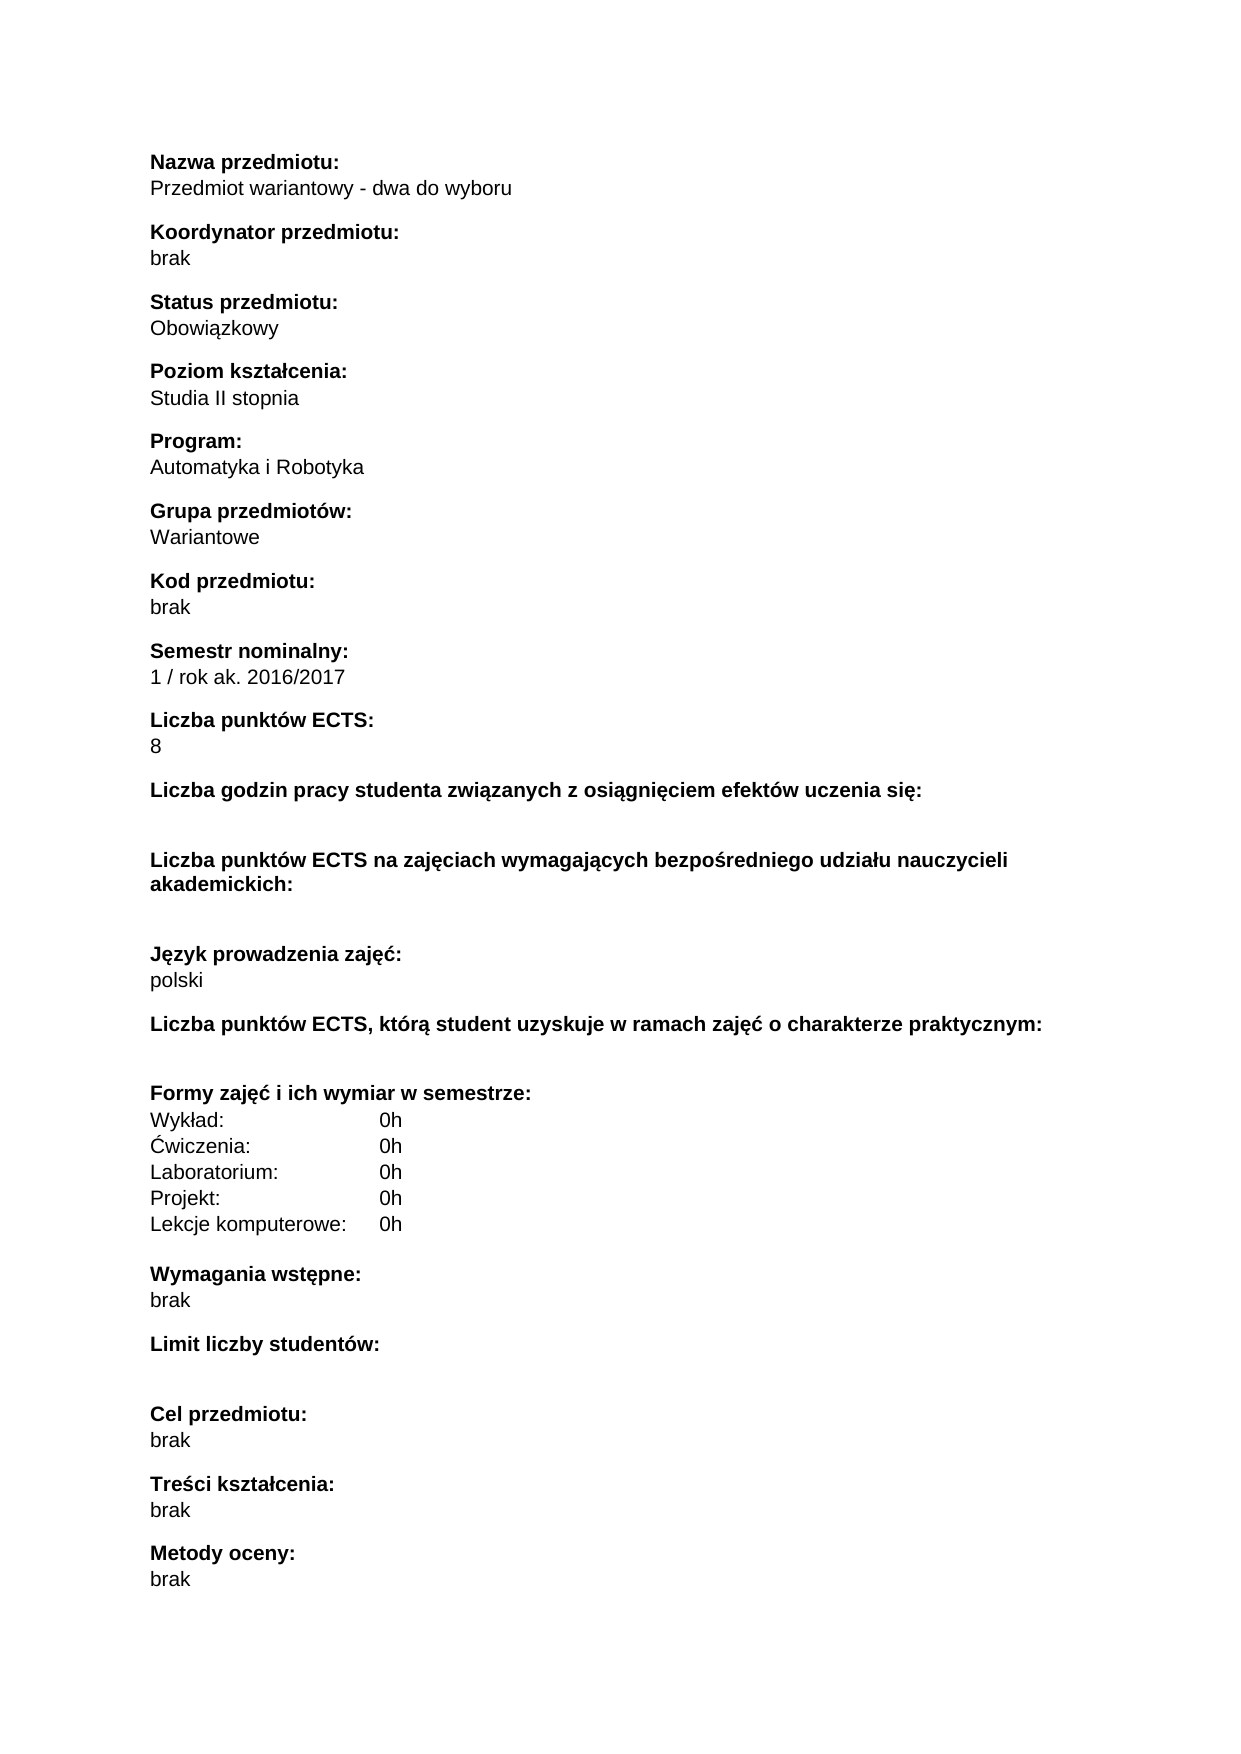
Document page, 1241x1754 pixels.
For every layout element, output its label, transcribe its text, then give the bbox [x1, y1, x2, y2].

text brak [150, 1428, 1090, 1452]
table_cell Projekt: [140, 1186, 367, 1210]
table_cell Lekcje komputerowe: [140, 1212, 367, 1236]
text brak [150, 1288, 1090, 1312]
text brak [150, 595, 1090, 619]
table_cell Laboratorium: [140, 1160, 367, 1184]
text Kod przedmiotu: [150, 569, 1090, 593]
text Liczba punktów ECTS na zajęciach wymagających bezpośredniego udziału nauczycieli akademickich: [150, 848, 1090, 896]
text Treści kształcenia: [150, 1471, 1090, 1495]
text Cel przedmiotu: [150, 1402, 1090, 1426]
text Liczba godzin pracy studenta związanych z osiągnięciem efektów uczenia się: [150, 778, 1090, 802]
text brak [150, 1497, 1090, 1521]
text 8 [150, 734, 1090, 758]
text Program: [150, 429, 1090, 453]
text Status przedmiotu: [150, 289, 1090, 313]
table_cell 0h [369, 1210, 597, 1236]
text Automatyka i Robotyka [150, 455, 1090, 479]
text Grupa przedmiotów: [150, 499, 1090, 523]
text Przedmiot wariantowy - dwa do wyboru [150, 176, 1090, 200]
table_cell 0h [369, 1184, 597, 1210]
table_cell 0h [369, 1158, 597, 1184]
text Liczba punktów ECTS: [150, 708, 1090, 732]
text Formy zajęć i ich wymiar w semestrze: [150, 1081, 1090, 1105]
text Wariantowe [150, 525, 1090, 549]
text polski [150, 968, 1090, 992]
text Metody oceny: [150, 1541, 1090, 1565]
text Semestr nominalny: [150, 638, 1090, 662]
table_header 0h [369, 1108, 597, 1132]
text 1 / rok ak. 2016/2017 [150, 664, 1090, 688]
table_cell 0h [369, 1132, 597, 1158]
text Koordynator przedmiotu: [150, 220, 1090, 244]
text Poziom kształcenia: [150, 359, 1090, 383]
text brak [150, 1567, 1090, 1591]
table_header Wykład: [140, 1108, 367, 1132]
text Nazwa przedmiotu: [150, 150, 1090, 174]
text Język prowadzenia zajęć: [150, 942, 1090, 966]
table_cell Ćwiczenia: [140, 1134, 367, 1158]
text Wymagania wstępne: [150, 1262, 1090, 1286]
text Obowiązkowy [150, 316, 1090, 339]
text brak [150, 246, 1090, 270]
text Liczba punktów ECTS, którą student uzyskuje w ramach zajęć o charakterze praktycznym: [150, 1011, 1090, 1035]
text Studia II stopnia [150, 385, 1090, 409]
text Limit liczby studentów: [150, 1332, 1090, 1356]
